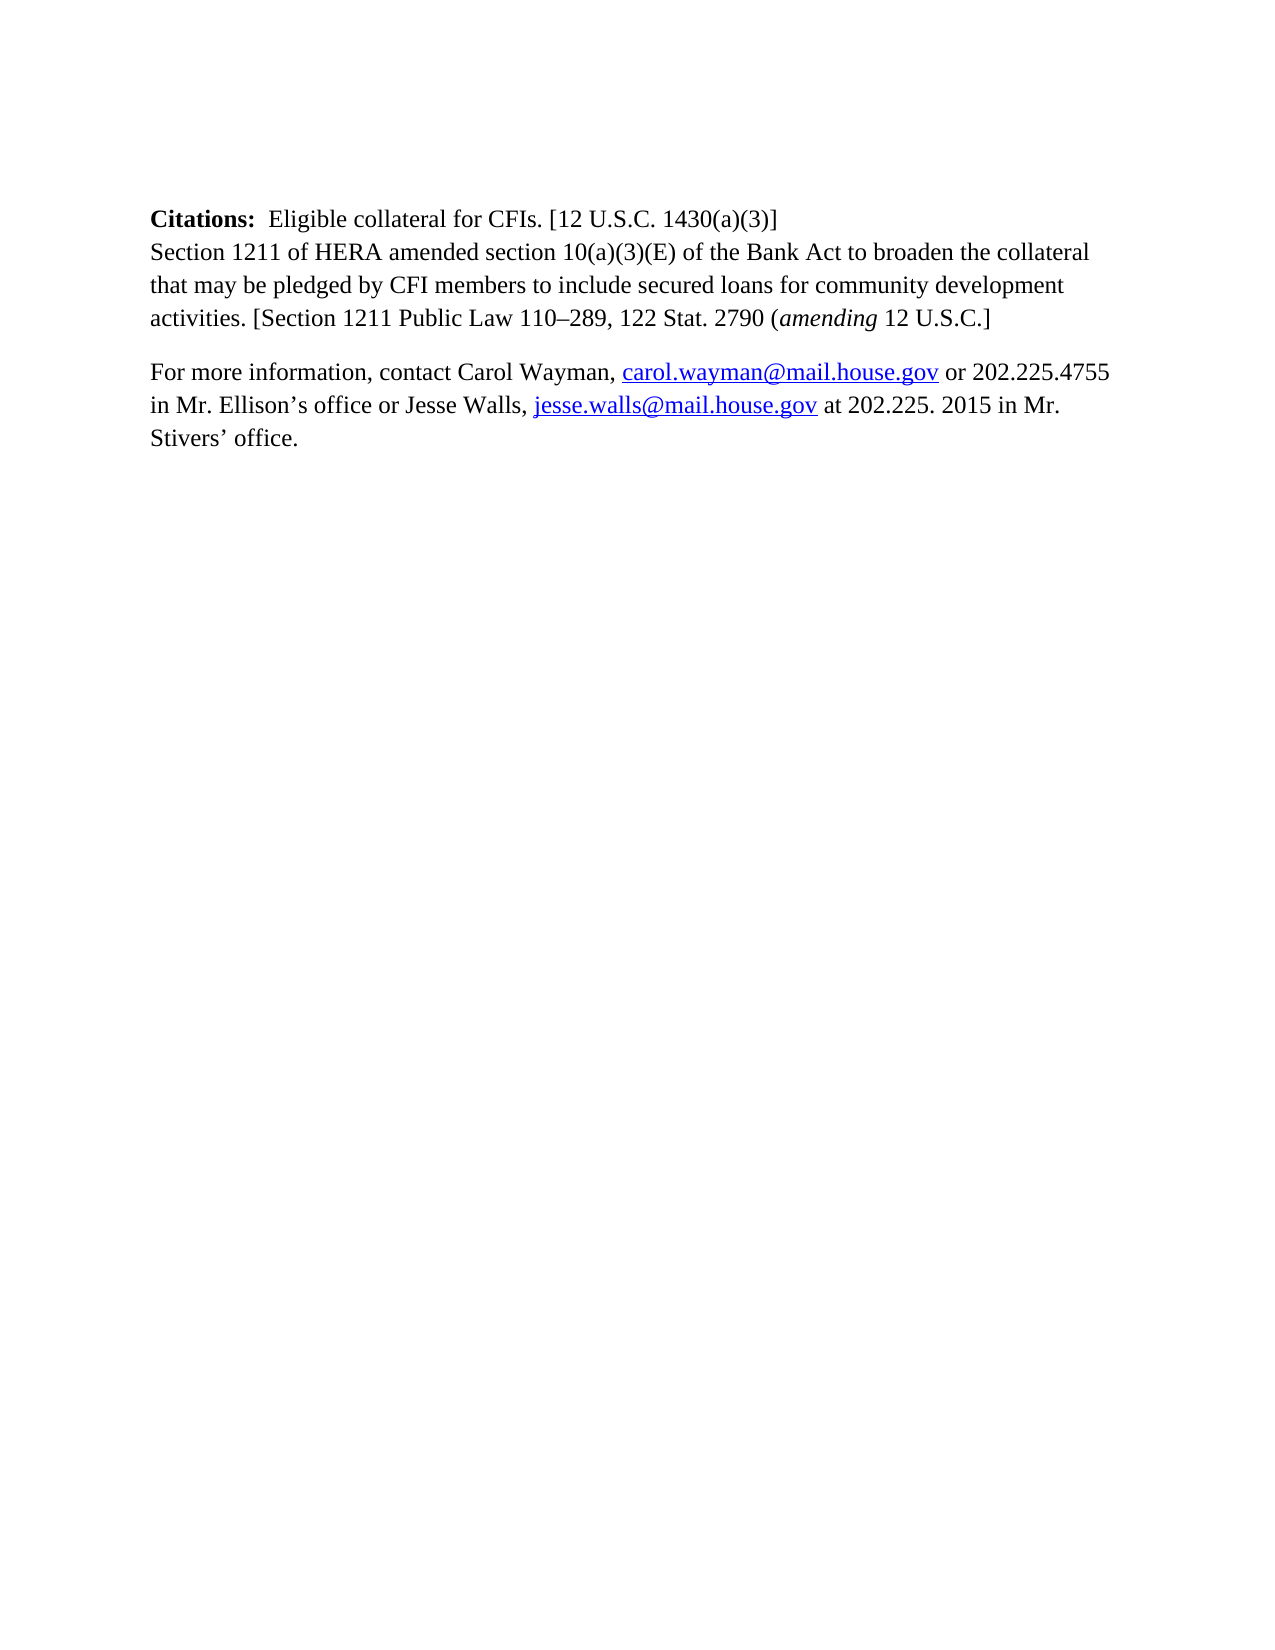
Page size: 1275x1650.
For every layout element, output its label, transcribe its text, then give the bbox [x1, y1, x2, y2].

text For more information, contact Carol Wayman, carol.wayman@mail.house.gov or 202.225.4755 in Mr. Ellison’s office or Jesse Walls, jesse.walls@mail.house.gov at 202.225. 2015 in Mr. Stivers’ office. [150, 357, 1125, 452]
text Citations: Eligible collateral for CFIs. [12 U.S.C. 1430(a)(3)] Section 1211 of HERA amended section 10(a)(3)(E) of the Bank Act to broaden the collateral that may be pledged by CFI members to include secured loans for community development activities. [Section 1211 Public Law 110–289, 122 Stat. 2790 (amending 12 U.S.C.] [150, 204, 1125, 332]
